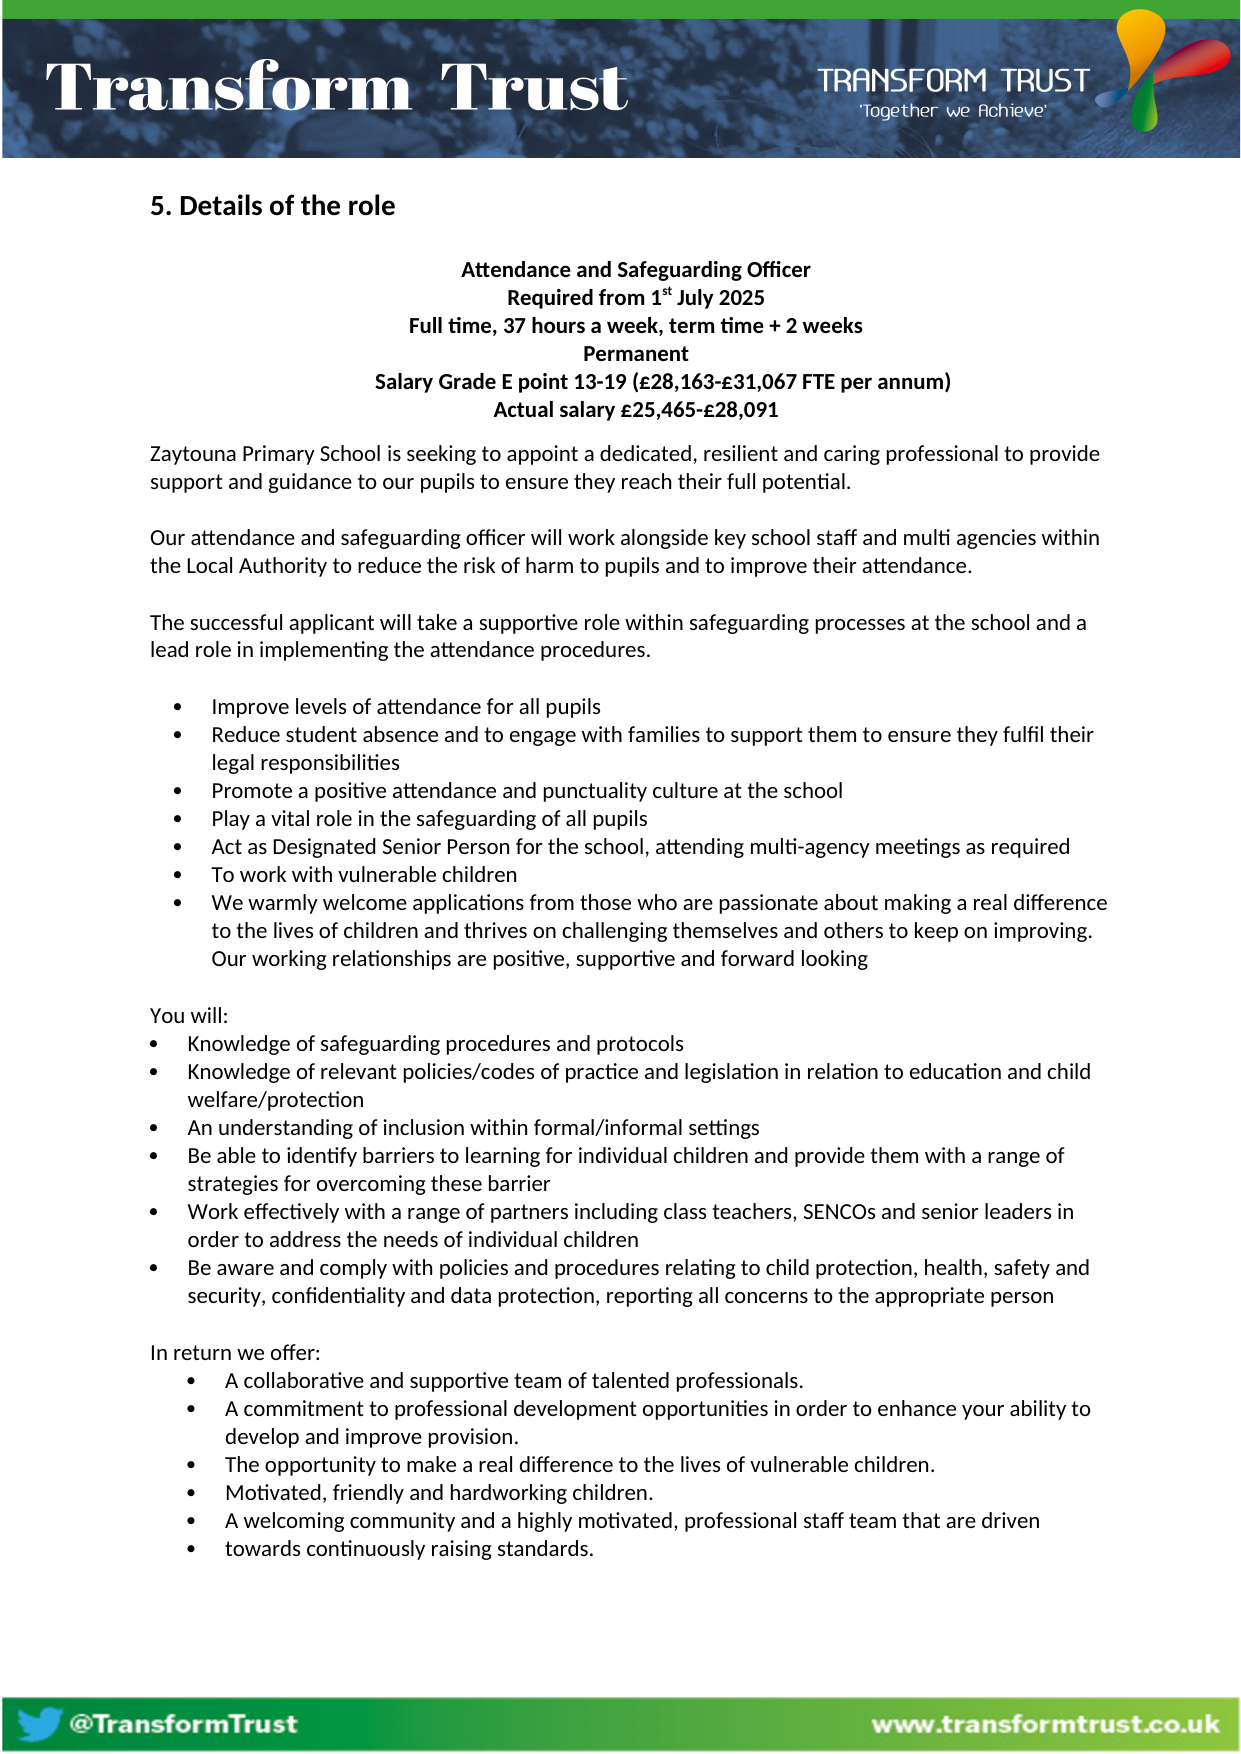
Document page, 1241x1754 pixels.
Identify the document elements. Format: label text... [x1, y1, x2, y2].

list Play a vital role in the safeguarding of all pupils [174, 804, 1122, 832]
list Promote a positive attendance and punctuality culture at the school [174, 776, 1122, 804]
list A commitment to professional development opportunities in order to enhance your ability to develop and improve provision. [187, 1394, 1122, 1450]
text Actual salary £25,465-£28,091 [150, 395, 1122, 423]
text Our attendance and safeguarding officer will work alongside key school staff and multi agencies within the Local Authority to reduce the risk of harm to pupils and to improve their attendance. [150, 523, 1122, 579]
list A collaborative and supportive team of talented professionals. [187, 1366, 1122, 1394]
text In return we offer: [150, 1338, 1122, 1366]
list Be aware and comply with policies and procedures relating to child protection, health, safety and security, confidentiality and data protection, reporting all concerns to the appropriate person [150, 1253, 1122, 1309]
list Reduce student absence and to engage with families to support them to ensure they fulfil their legal responsibilities [174, 720, 1122, 776]
text Attendance and Safeguarding Officer [150, 255, 1122, 283]
list An understanding of inclusion within formal/informal settings [150, 1113, 1122, 1141]
list We warmly welcome applications from those who are passionate about making a real difference to the lives of children and thrives on challenging themselves and others to keep on improving. Our working relationships are positive, supportive and forward looking [174, 888, 1122, 973]
text 5. Details of the role [150, 187, 1122, 223]
list A welcoming community and a highly motivated, professional staff team that are driven [187, 1506, 1122, 1534]
list Be able to identify barriers to learning for individual children and provide them with a range of strategies for overcoming these barrier [150, 1141, 1122, 1197]
text Required from 1st July 2025 [150, 283, 1122, 311]
text Full time, 37 hours a week, term time + 2 weeks [150, 311, 1122, 339]
list Work effectively with a range of partners including class teachers, SENCOs and senior leaders in order to address the needs of individual children [150, 1197, 1122, 1253]
list Improve levels of attendance for all pupils [174, 692, 1122, 720]
list Knowledge of relevant policies/codes of practice and legislation in relation to education and child welfare/protection [150, 1057, 1127, 1113]
list Act as Designated Senior Person for the school, attending multi-agency meetings as required [174, 832, 1122, 861]
list The opportunity to make a real difference to the lives of vulnerable children. [187, 1450, 1122, 1478]
list Knowledge of safeguarding procedures and protocols [150, 1029, 1122, 1057]
text You will: [150, 1001, 1122, 1029]
text Permanent [150, 339, 1122, 367]
list To work with vulnerable children [174, 861, 1122, 888]
list towards continuously raising standards. [187, 1534, 1122, 1562]
text Zaytouna Primary School is seeking to appoint a dedicated, resilient and caring professional to provide support and guidance to our pupils to ensure they reach their full potential. [150, 439, 1122, 496]
text Salary Grade E point 13-19 (£28,163-£31,067 FTE per annum) [300, 367, 1122, 395]
text The successful applicant will take a supportive role within safeguarding processes at the school and a lead role in implementing the attendance procedures. [150, 608, 1122, 664]
picture [2, 1695, 1241, 1754]
list Motivated, friendly and hardworking children. [187, 1478, 1122, 1506]
picture [2, 0, 1241, 158]
